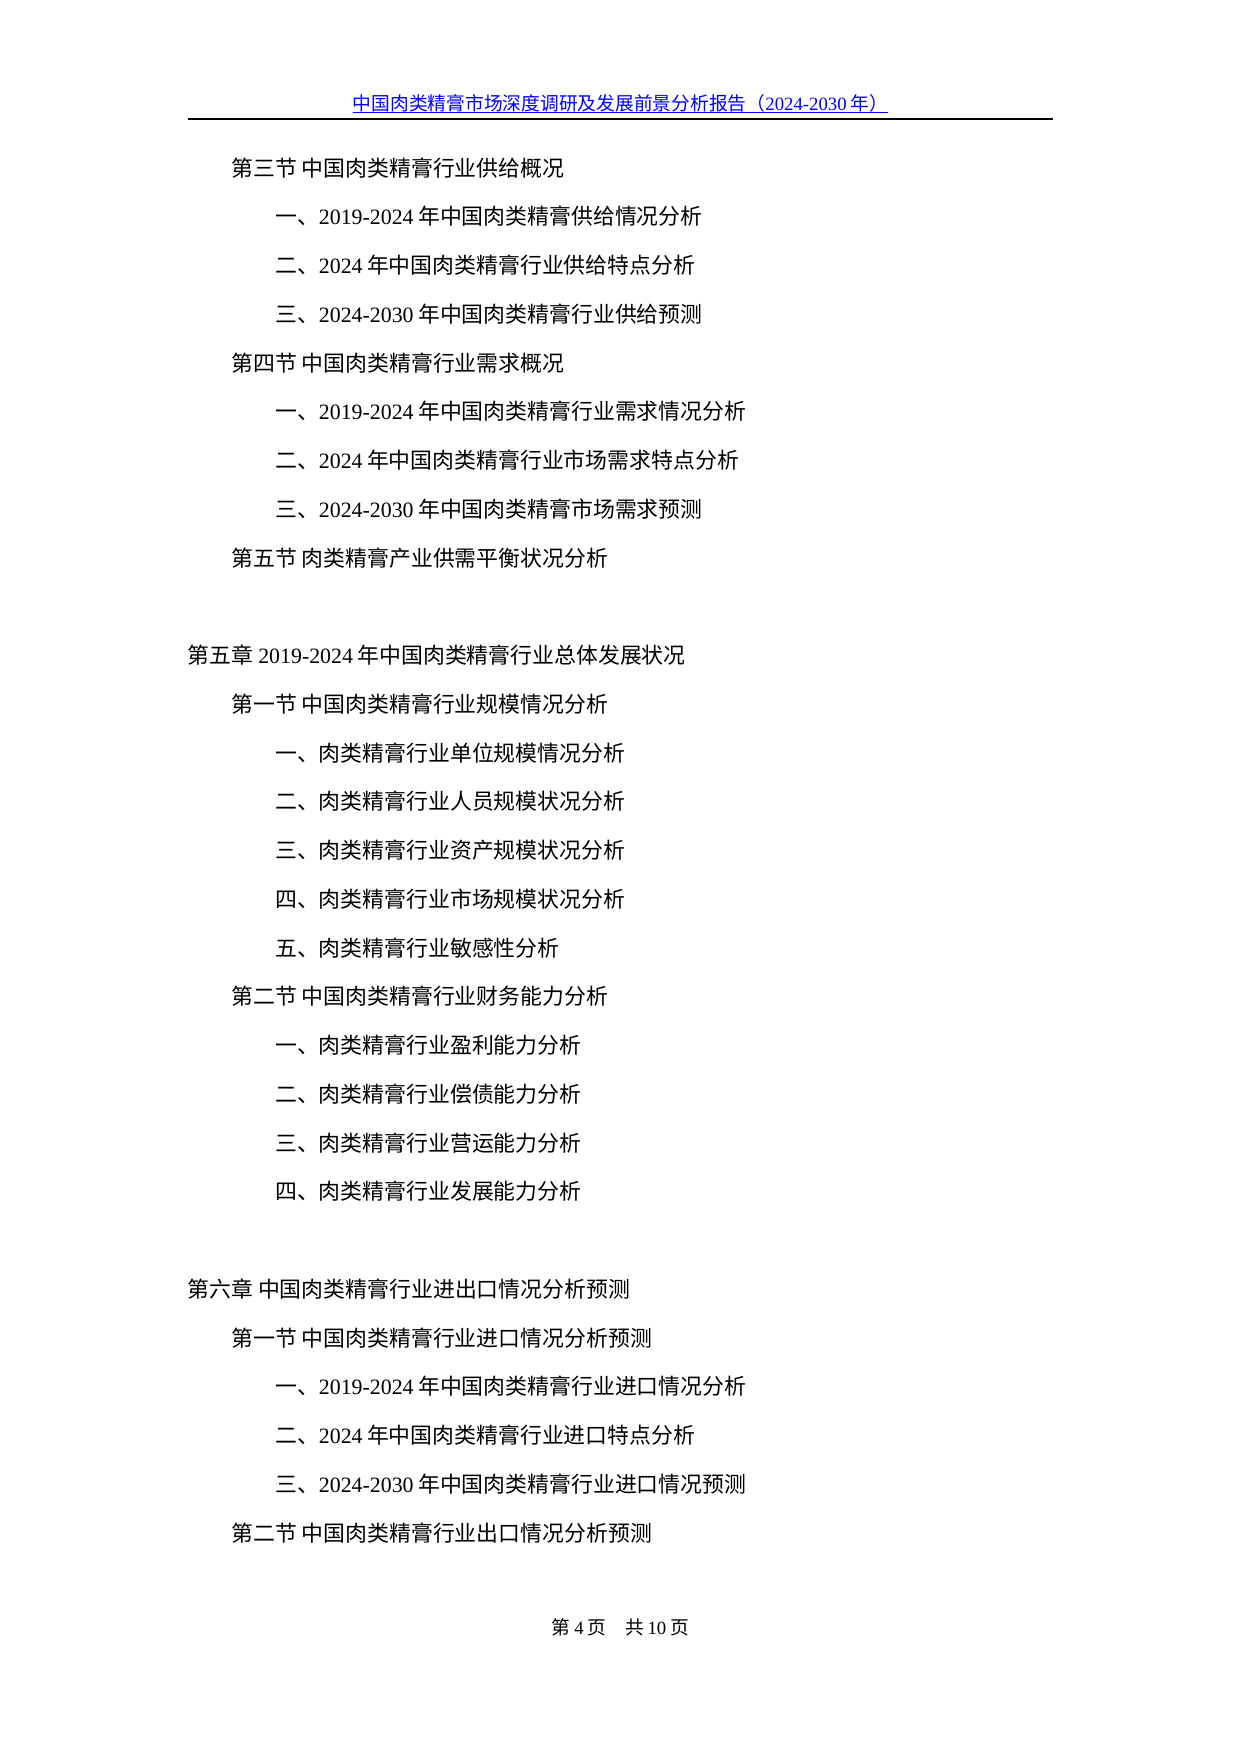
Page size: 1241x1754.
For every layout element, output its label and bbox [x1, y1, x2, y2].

text [187, 150, 1053, 1548]
